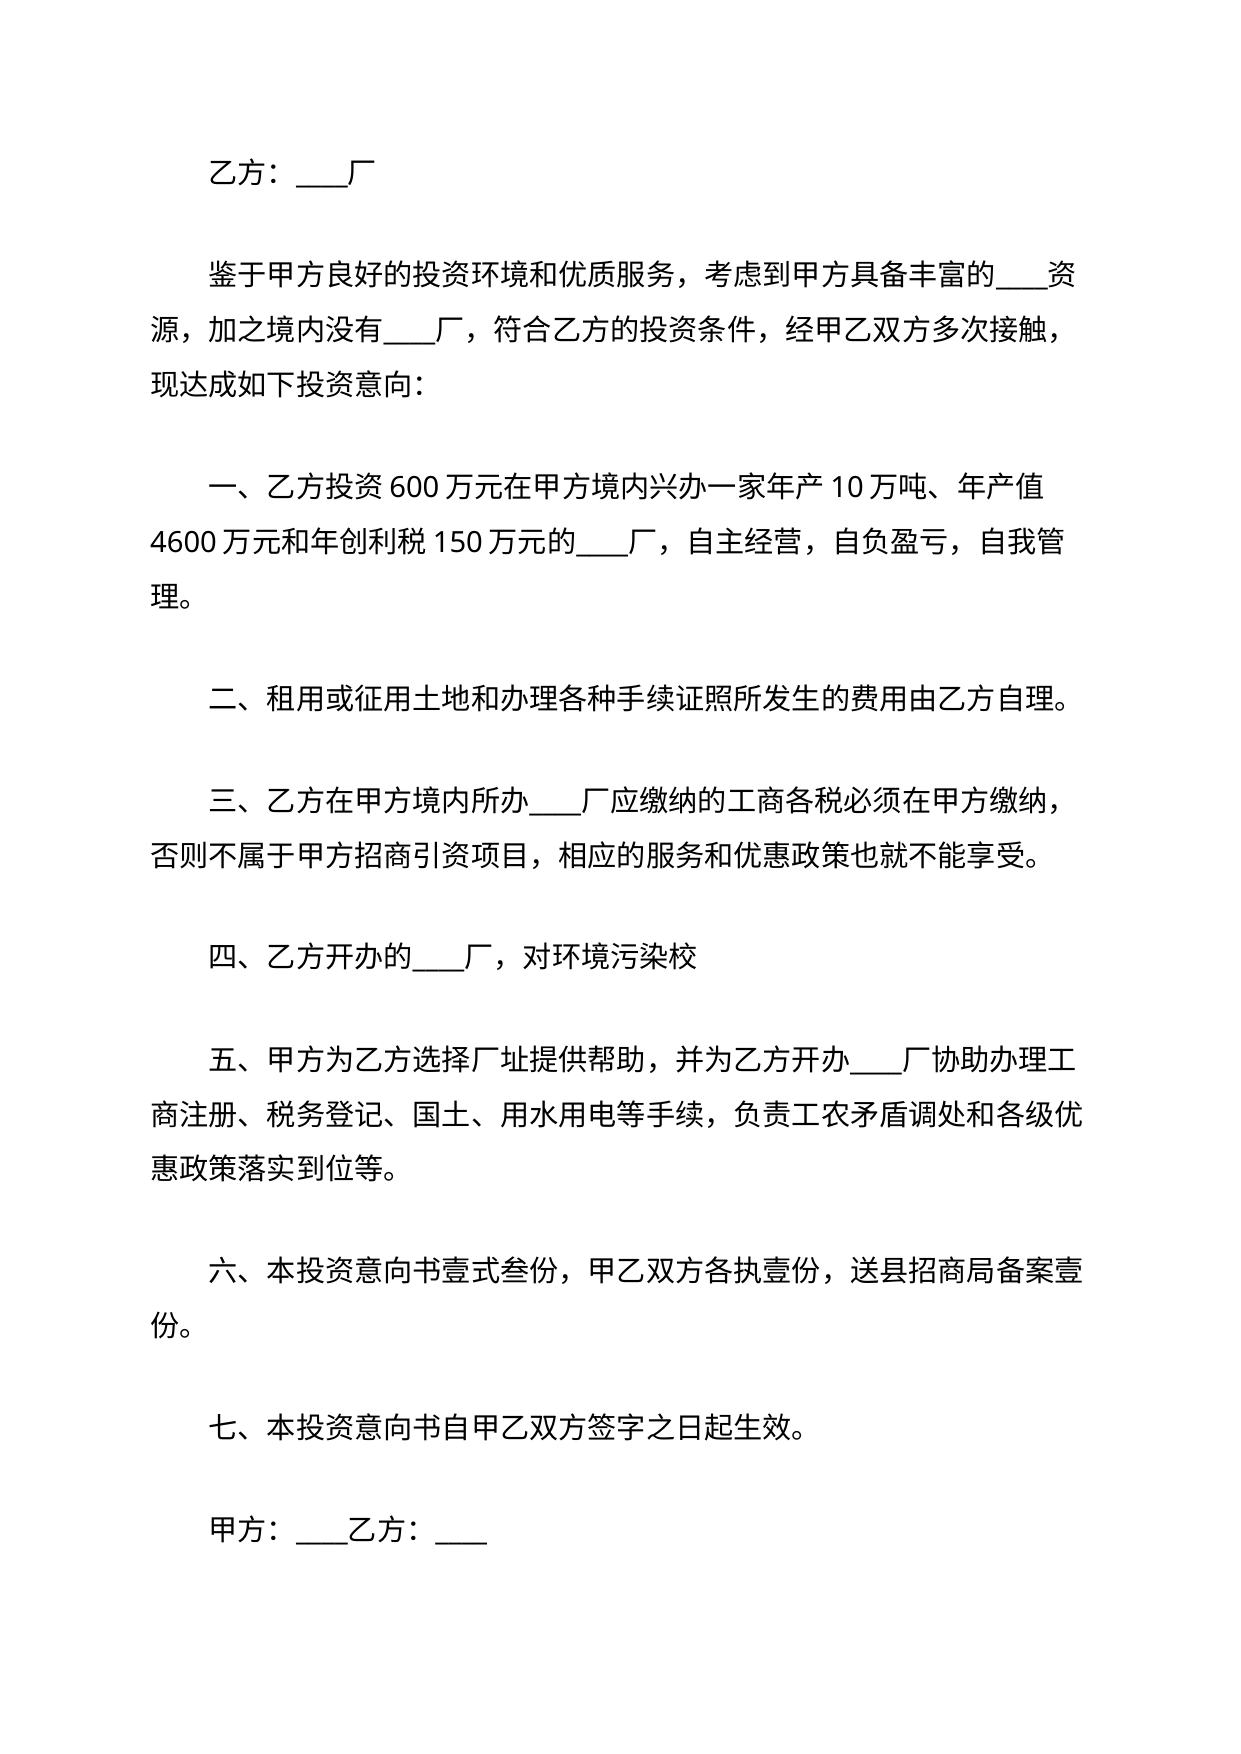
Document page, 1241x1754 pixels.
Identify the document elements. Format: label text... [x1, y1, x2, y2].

text 六、本投资意向书壹式叁份，甲乙双方各执壹份，送县招商局备案壹份。 [150, 1248, 1090, 1345]
text 二、租用或征用土地和办理各种手续证照所发生的费用由乙方自理。 [150, 676, 1090, 718]
text 甲方：____乙方：____ [150, 1506, 1090, 1548]
text 五、甲方为乙方选择厂址提供帮助，并为乙方开办____厂协助办理工商注册、税务登记、国土、用水用电等手续，负责工农矛盾调处和各级优惠政策落实到位等。 [150, 1036, 1090, 1188]
text 四、乙方开办的____厂，对环境污染校 [150, 934, 1090, 976]
text 鉴于甲方良好的投资环境和优质服务，考虑到甲方具备丰富的____资源，加之境内没有____厂，符合乙方的投资条件，经甲乙双方多次接触，现达成如下投资意向： [150, 252, 1090, 404]
text 三、乙方在甲方境内所办____厂应缴纳的工商各税必须在甲方缴纳，否则不属于甲方招商引资项目，相应的服务和优惠政策也就不能享受。 [150, 777, 1090, 874]
text 乙方：____厂 [150, 150, 1090, 192]
text 七、本投资意向书自甲乙双方签字之日起生效。 [150, 1404, 1090, 1447]
text 一、乙方投资600万元在甲方境内兴办一家年产10万吨、年产值4600万元和年创利税150万元的____厂，自主经营，自负盈亏，自我管理。 [150, 464, 1090, 616]
